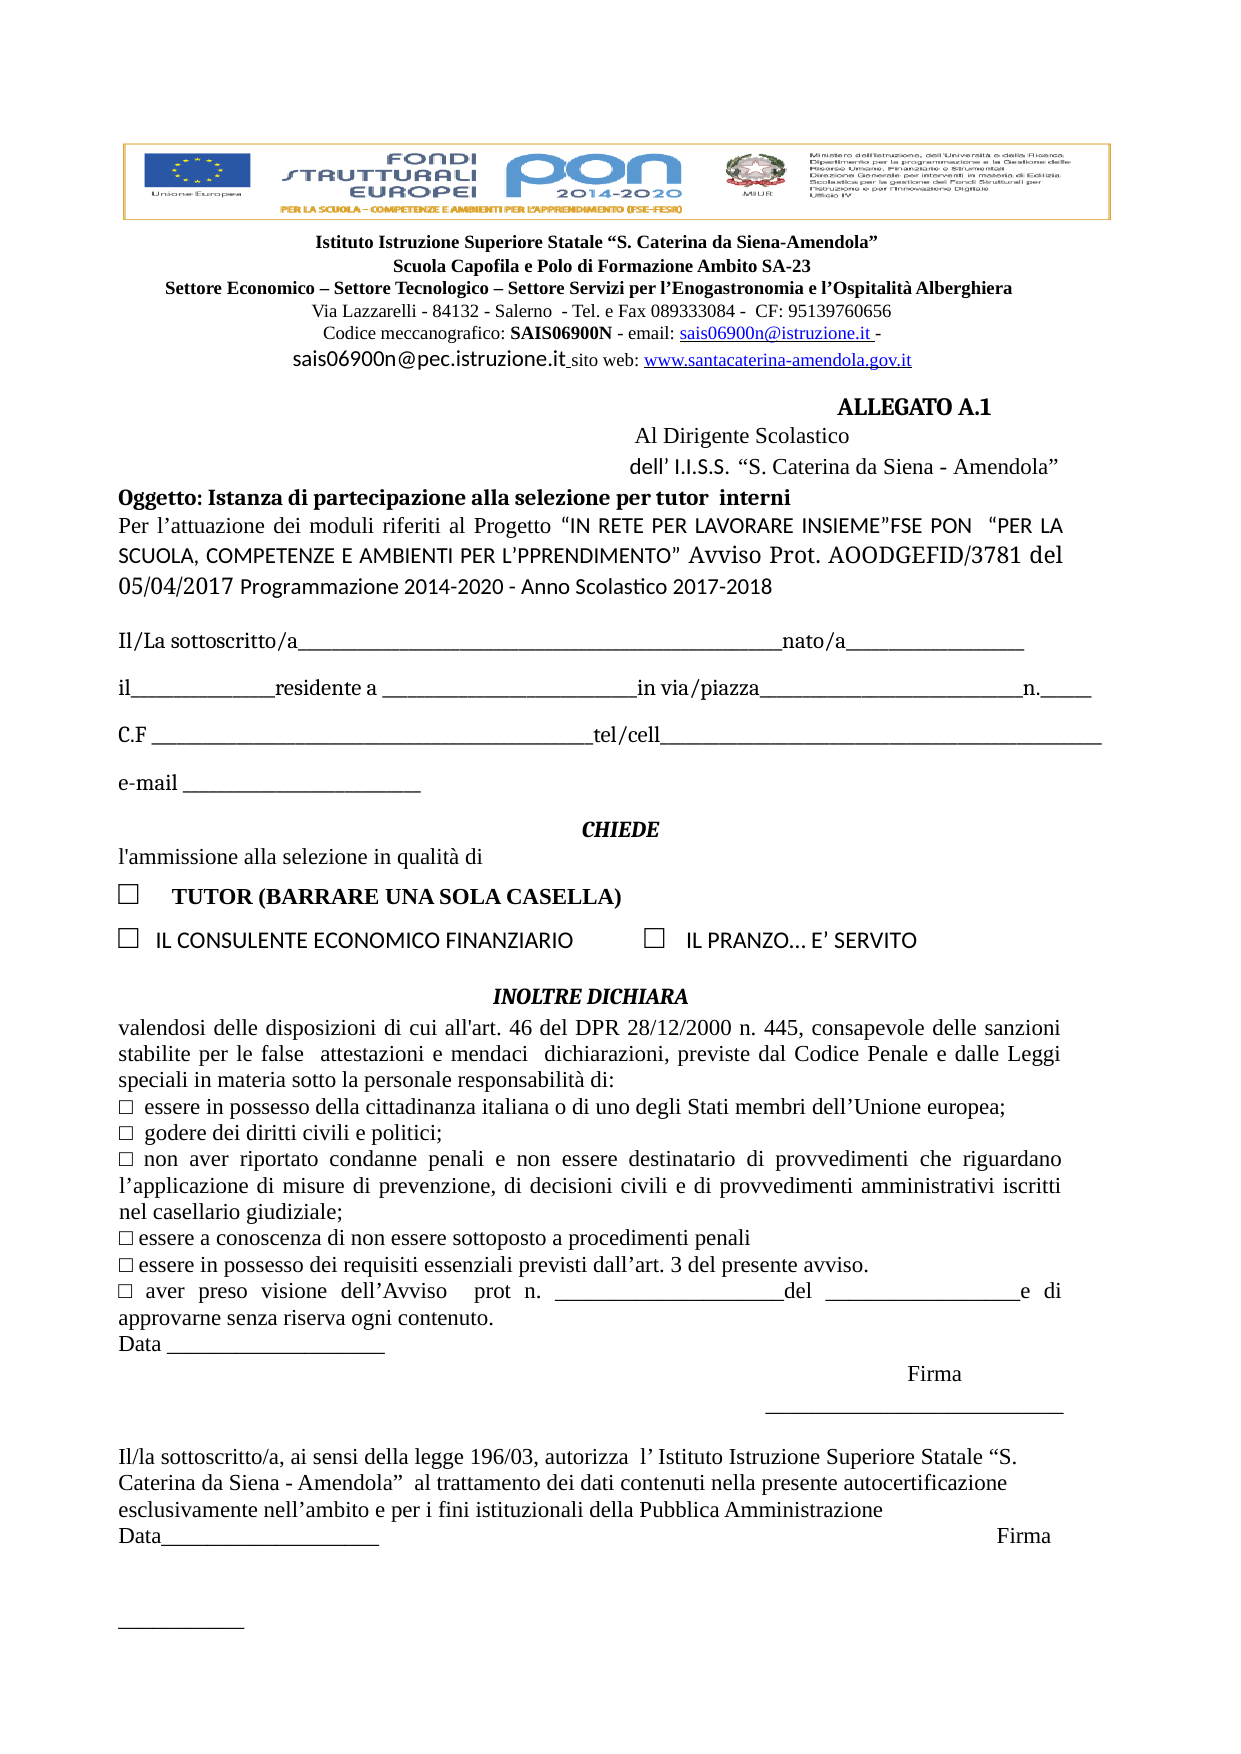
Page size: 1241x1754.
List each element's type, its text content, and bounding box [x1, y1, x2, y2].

text □ essere in possesso della cittadinanza italiana o di uno degli Stati membri dell’Unione europea; [119, 1093, 1063, 1119]
text □ IL CONSULENTE ECONOMICO FINANZIARIO □ IL PRANZO… E’ SERVITO [118, 917, 1034, 955]
text Il/la sottoscritto/a, ai sensi della legge 196/03, autorizza l’ Istituto Istruzione Superiore Statale “S. Caterina da Siena - Amendola” al trattamento dei dati contenuti nella presente autocertificazione esclusivamente nell’ambito e per i fini istituzionali della Pubblica Amministrazione [118, 1443, 1063, 1522]
text Scuola Capofila e Polo di Formazione Ambito SA-23 [212, 255, 991, 277]
text il_________________residente a ______________________________in via/piazza_______________________________n.______ [118, 675, 1122, 701]
text Al Dirigente Scolastico [561, 422, 1063, 448]
text C.F ____________________________________________________tel/cell____________________________________________________ [118, 722, 1122, 748]
text Codice meccanografico: SAIS06900N - email: sais06900n@istruzione.it - sais06900n@pec.istruzione.it sito web: www.santacaterina-amendola.gov.it [212, 322, 991, 372]
text dell’ I.I.S.S. “S. Caterina da Siena - Amendola” [118, 452, 1093, 480]
text CHIEDE [118, 816, 1122, 843]
text □ essere in possesso dei requisiti essenziali previsti dall’art. 3 del presente avviso. [119, 1251, 1063, 1277]
text Via Lazzarelli - 84132 - Salerno - Tel. e Fax 089333084 - CF: 95139760656 [212, 298, 991, 322]
text INOLTRE DICHIARA [118, 983, 1063, 1010]
text Data ___________________ [118, 1330, 975, 1356]
picture [118, 141, 1117, 222]
text valendosi delle disposizioni di cui all'art. 46 del DPR 28/12/2000 n. 445, consapevole delle sanzioni stabilite per le false attestazioni e mendaci dichiarazioni, previste dal Codice Penale e dalle Leggi speciali in materia sotto la personale responsabilità di: [118, 1014, 1063, 1093]
text □ godere dei diritti civili e politici; [119, 1119, 1063, 1145]
text Firma [118, 1360, 975, 1386]
text □ aver preso visione dell’Avviso prot n. ____________________del _________________e di approvarne senza riserva ogni contenuto. [118, 1277, 1063, 1330]
text Istituto Istruzione Superiore Statale “S. Caterina da Siena-Amendola” [130, 222, 1063, 255]
text ALLEGATO A.1 [212, 393, 991, 422]
text Data___________________ Firma [118, 1522, 1063, 1548]
text l'ammissione alla selezione in qualità di [118, 843, 1063, 869]
text e-mail ____________________________ [118, 769, 1122, 796]
text ___________ [118, 1573, 1063, 1631]
text □ essere a conoscenza di non essere sottoposto a procedimenti penali [119, 1224, 1063, 1251]
text __________________________ [118, 1390, 1063, 1417]
text Per l’attuazione dei moduli riferiti al Progetto “IN RETE PER LAVORARE INSIEME”FSE PON “PER LA SCUOLA, COMPETENZE E AMBIENTI PER L’PPRENDIMENTO” Avviso Prot. AOODGEFID/3781 del 05/04/2017 Programmazione 2014-2020 - Anno Scolastico 2017-2018 [118, 511, 1063, 601]
text □ TUTOR (BARRARE UNA SOLA CASELLA) [118, 873, 1063, 911]
text □ non aver riportato condanne penali e non essere destinatario di provvedimenti che riguardano l’applicazione di misure di prevenzione, di decisioni civili e di provvedimenti amministrativi iscritti nel casellario giudiziale; [119, 1145, 1063, 1224]
text Oggetto: Istanza di partecipazione alla selezione per tutor interni [118, 484, 1063, 511]
text Settore Economico – Settore Tecnologico – Settore Servizi per l’Enogastronomia e l’Ospitalità Alberghiera [118, 277, 1060, 298]
text Il/La sottoscritto/a_________________________________________________________nato/a_____________________ [118, 628, 1122, 654]
